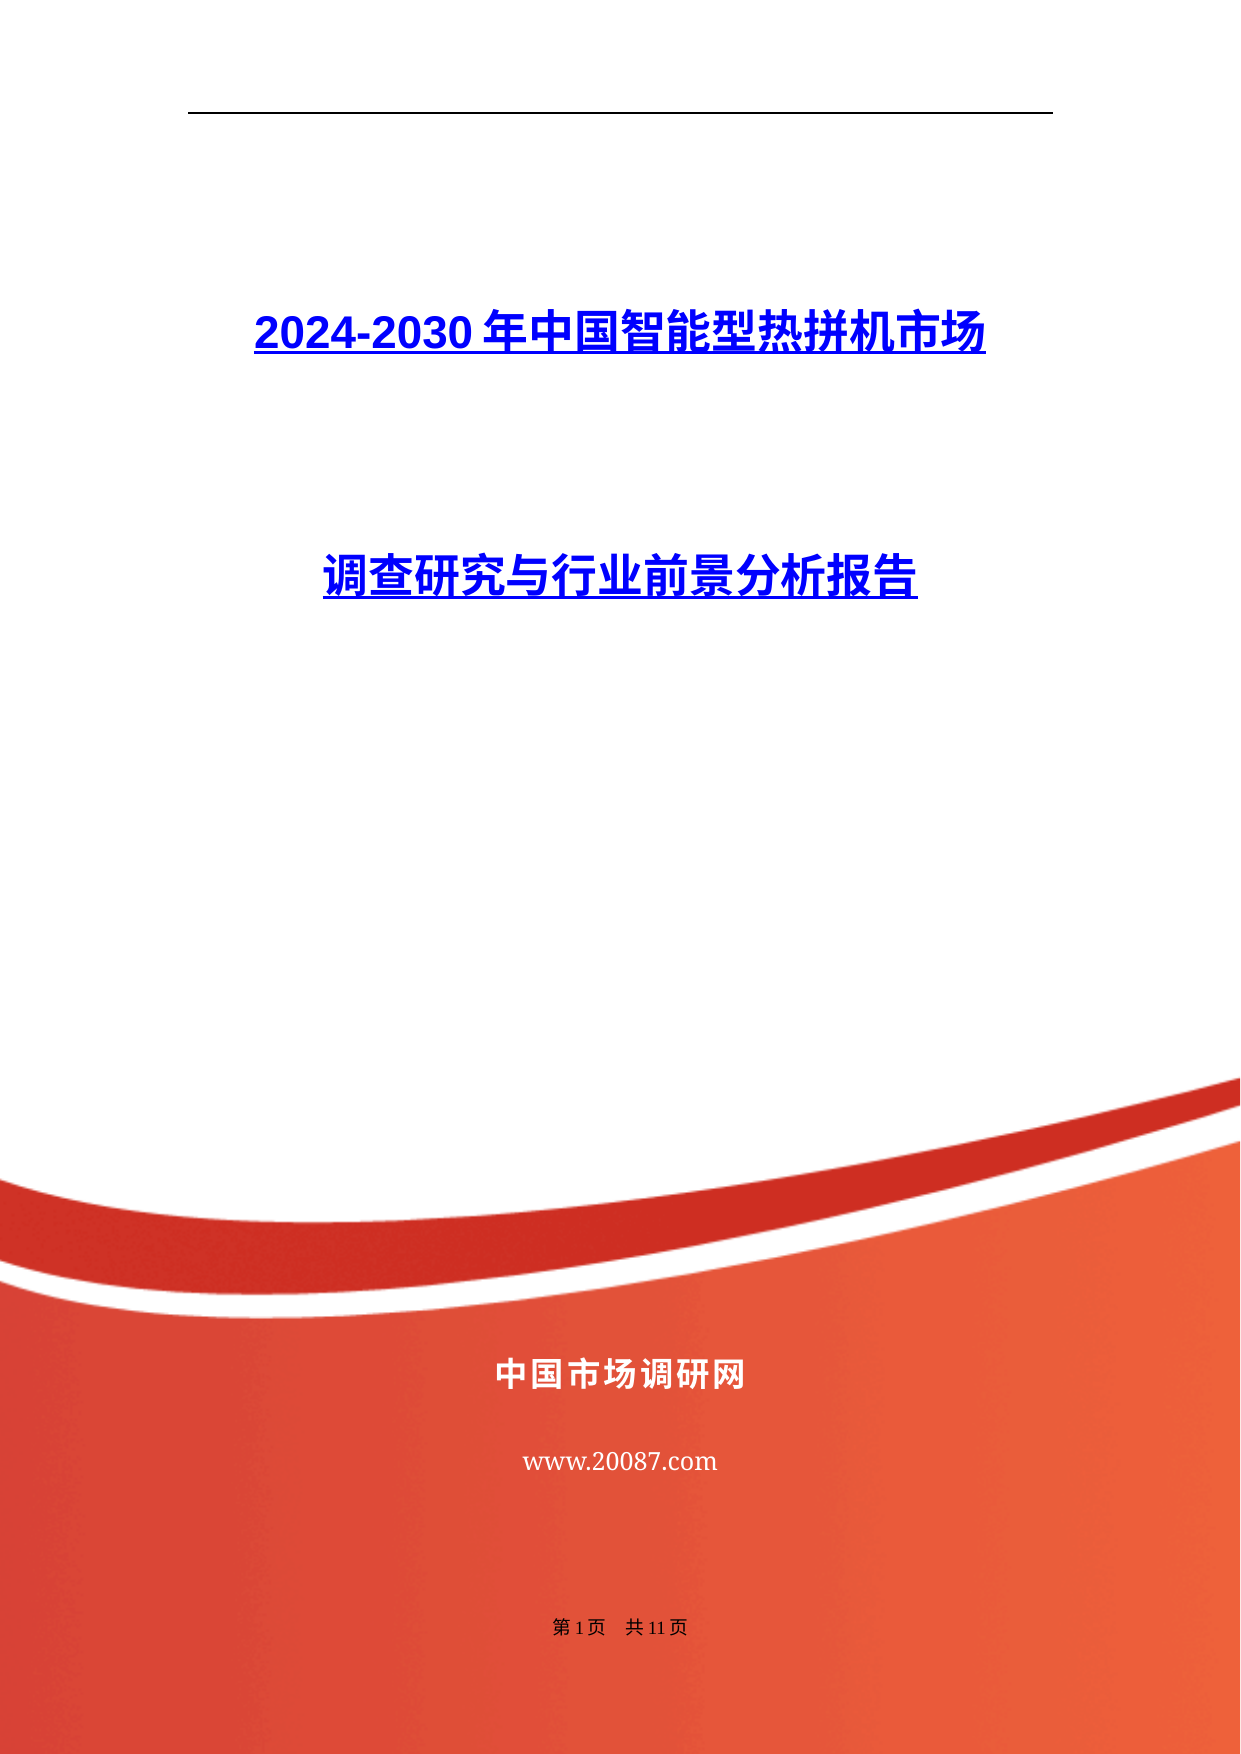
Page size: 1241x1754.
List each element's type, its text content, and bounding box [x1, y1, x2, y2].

text www.20087.com [187, 1428, 1053, 1493]
table_header 2024-2030年中国智能型热拼机市场调查研究与行业前景分析报告 [188, 207, 1053, 773]
subtitle 中国市场调研网 [187, 1339, 1053, 1404]
picture [0, 1006, 1241, 1754]
